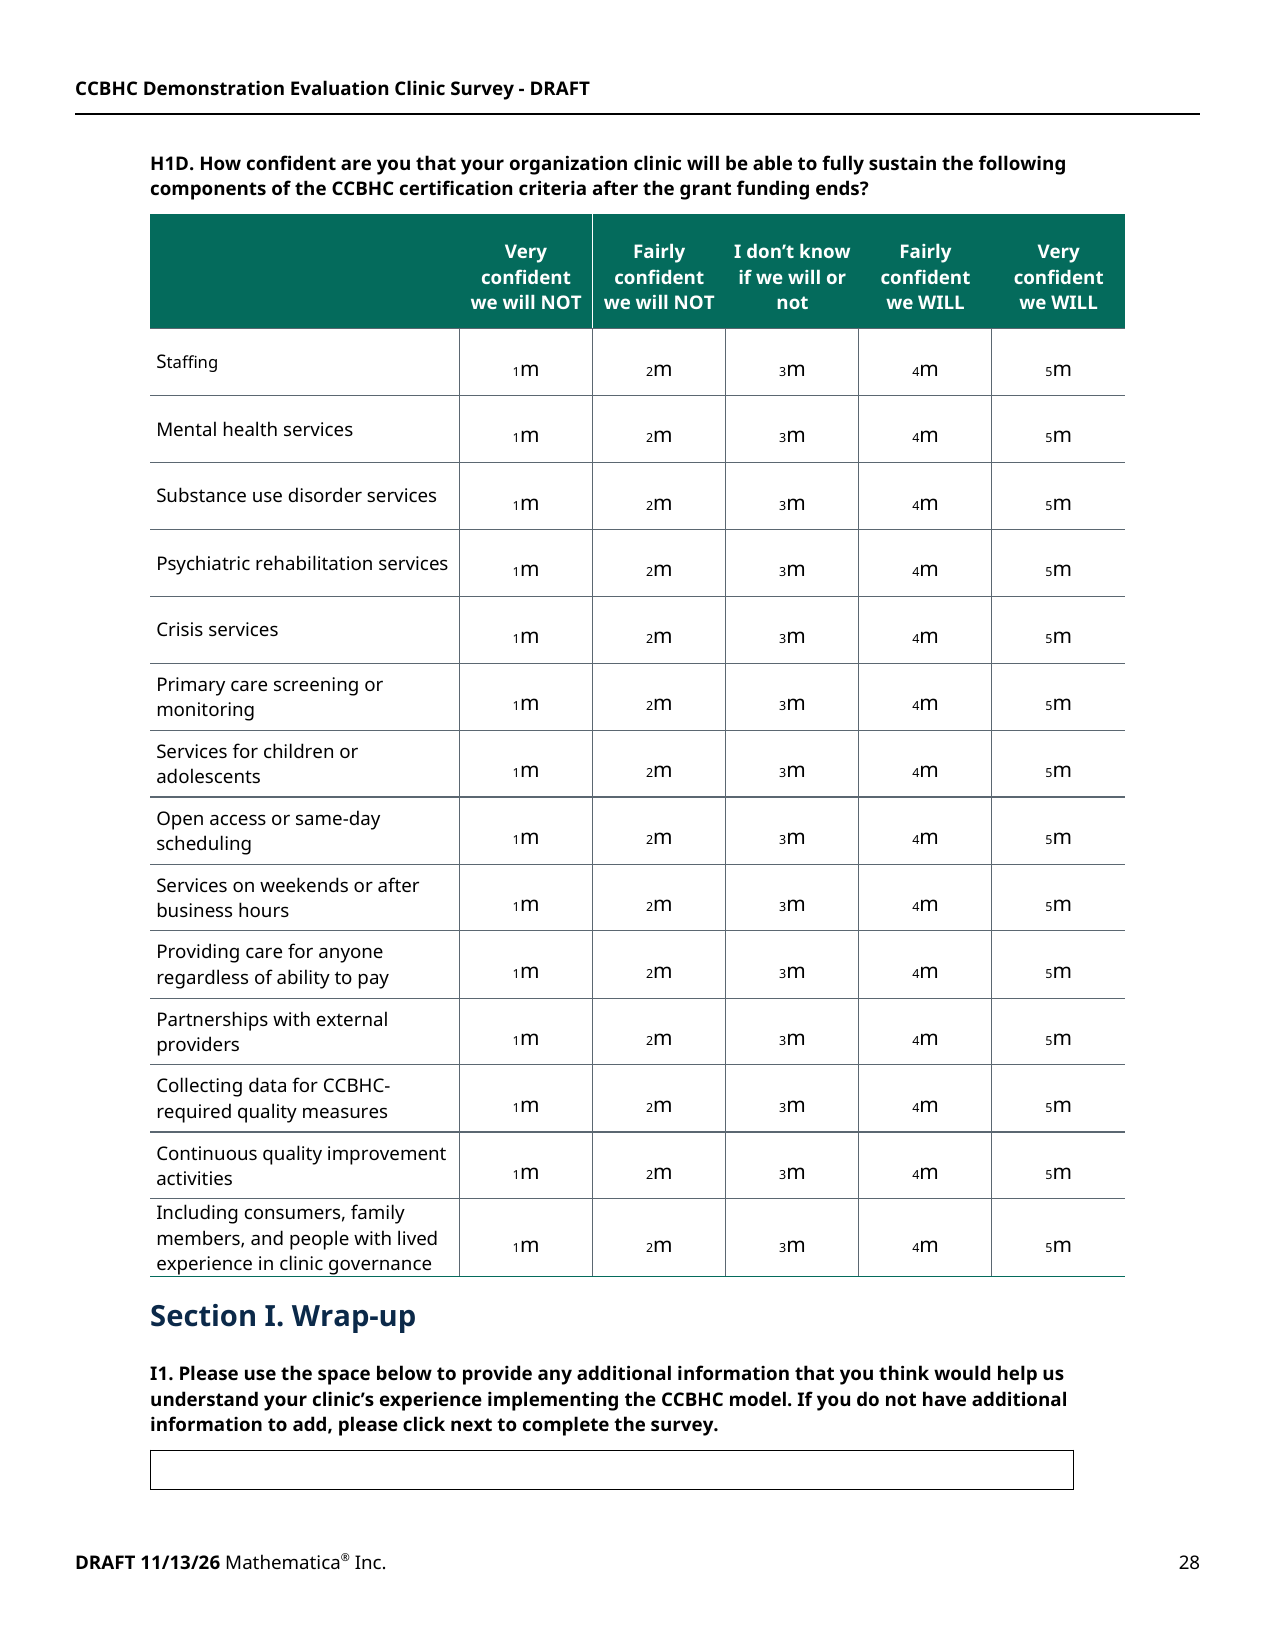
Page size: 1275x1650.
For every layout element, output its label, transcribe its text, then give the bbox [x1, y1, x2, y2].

table_cell 5m [992, 1199, 1125, 1276]
table_cell 5m [992, 463, 1125, 528]
table_header Fairly confident we will NOT [593, 214, 726, 328]
table_cell 3m [726, 463, 858, 528]
table_cell 2m [593, 396, 725, 462]
table_cell 4m [859, 865, 991, 930]
table_cell 2m [593, 597, 725, 662]
table_cell 1m [460, 396, 592, 462]
table_cell 5m [992, 396, 1125, 462]
table_cell 2m [593, 865, 725, 930]
table_cell 1m [460, 1199, 592, 1276]
table_cell Mental health services [150, 396, 459, 462]
table_cell 5m [992, 999, 1125, 1064]
table_cell 5m [992, 865, 1125, 930]
table_cell 5m [992, 329, 1125, 394]
table_cell Substance use disorder services [150, 463, 459, 528]
table_cell 5m [992, 597, 1125, 662]
table_header [151, 1451, 1073, 1488]
table_cell Psychiatric rehabilitation services [150, 530, 459, 596]
table_cell 1m [460, 1133, 592, 1198]
table_cell 1m [460, 999, 592, 1064]
table_cell 1m [460, 664, 592, 729]
table_cell 1m [460, 463, 592, 528]
table_cell 2m [593, 664, 725, 729]
table_cell Crisis services [150, 597, 459, 662]
table_cell 2m [593, 798, 725, 863]
table_cell 5m [992, 1065, 1125, 1131]
table_header I don’t know if we will or not [726, 214, 859, 328]
table_header Very confident we WILL [992, 214, 1125, 328]
table_cell 2m [593, 999, 725, 1064]
table_cell Providing care for anyone regardless of ability to pay [150, 931, 459, 997]
table_cell 3m [726, 530, 858, 596]
table_cell 3m [726, 1133, 858, 1198]
table_cell 2m [593, 1199, 725, 1276]
table_cell 5m [992, 731, 1125, 796]
table_cell 1m [460, 731, 592, 796]
table_cell Services on weekends or after business hours [150, 865, 459, 930]
table_cell 4m [859, 798, 991, 863]
title I1. Please use the space below to provide any additional information that you think would help us understand your clinic’s experience implementing the CCBHC model. If you do not have additional information to add, please click next to complete the survey. [150, 1360, 1125, 1437]
table_cell 5m [992, 530, 1125, 596]
table_cell 2m [593, 329, 725, 394]
table_cell 2m [593, 731, 725, 796]
table_cell Open access or same-day scheduling [150, 798, 459, 863]
table_cell 5m [992, 664, 1125, 729]
table_cell 1m [460, 931, 592, 997]
table_header Very confident we will NOT [459, 214, 592, 328]
table_cell 1m [460, 530, 592, 596]
table_cell 3m [726, 865, 858, 930]
table_header [150, 214, 459, 328]
table_cell Services for children or adolescents [150, 731, 459, 796]
table_cell 1m [460, 865, 592, 930]
table_cell 4m [859, 999, 991, 1064]
table_cell 2m [593, 530, 725, 596]
text Section I. Wrap-up [150, 1296, 1125, 1335]
table_cell 3m [726, 999, 858, 1064]
table_cell 2m [593, 931, 725, 997]
table_cell 4m [859, 731, 991, 796]
table_cell Continuous quality improvement activities [150, 1133, 459, 1198]
table_cell 2m [593, 1133, 725, 1198]
table_cell 4m [859, 664, 991, 729]
table_cell 4m [859, 1133, 991, 1198]
table_cell Including consumers, family members, and people with lived experience in clinic governance [150, 1199, 459, 1276]
table_cell 5m [992, 1133, 1125, 1198]
table_cell 1m [460, 798, 592, 863]
table_cell 4m [859, 597, 991, 662]
table_cell 4m [859, 396, 991, 462]
table_cell 3m [726, 597, 858, 662]
table_cell 3m [726, 664, 858, 729]
table_cell 3m [726, 731, 858, 796]
table_cell 4m [859, 1199, 991, 1276]
table_cell 4m [859, 1065, 991, 1131]
table_cell 2m [593, 463, 725, 528]
table_cell Partnerships with external providers [150, 999, 459, 1064]
table_cell 1m [460, 1065, 592, 1131]
table_cell 3m [726, 931, 858, 997]
table_header Fairly confident we WILL [859, 214, 992, 328]
table_cell 2m [593, 1065, 725, 1131]
table_cell 3m [726, 798, 858, 863]
table_cell 1m [460, 329, 592, 394]
table_cell Staffing [150, 329, 459, 394]
table_cell Primary care screening or monitoring [150, 664, 459, 729]
table_cell 5m [992, 798, 1125, 863]
table_cell 3m [726, 1065, 858, 1131]
table_cell 1m [460, 597, 592, 662]
table_cell 3m [726, 1199, 858, 1276]
table_cell 4m [859, 530, 991, 596]
table_cell 5m [992, 931, 1125, 997]
table_cell Collecting data for CCBHC-required quality measures [150, 1065, 459, 1131]
table_cell 4m [859, 463, 991, 528]
table_cell 3m [726, 396, 858, 462]
table_cell 4m [859, 931, 991, 997]
table_cell 4m [859, 329, 991, 394]
table_cell 3m [726, 329, 858, 394]
title H1D. How confident are you that your organization clinic will be able to fully sustain the following components of the CCBHC certification criteria after the grant funding ends? [150, 150, 1125, 201]
